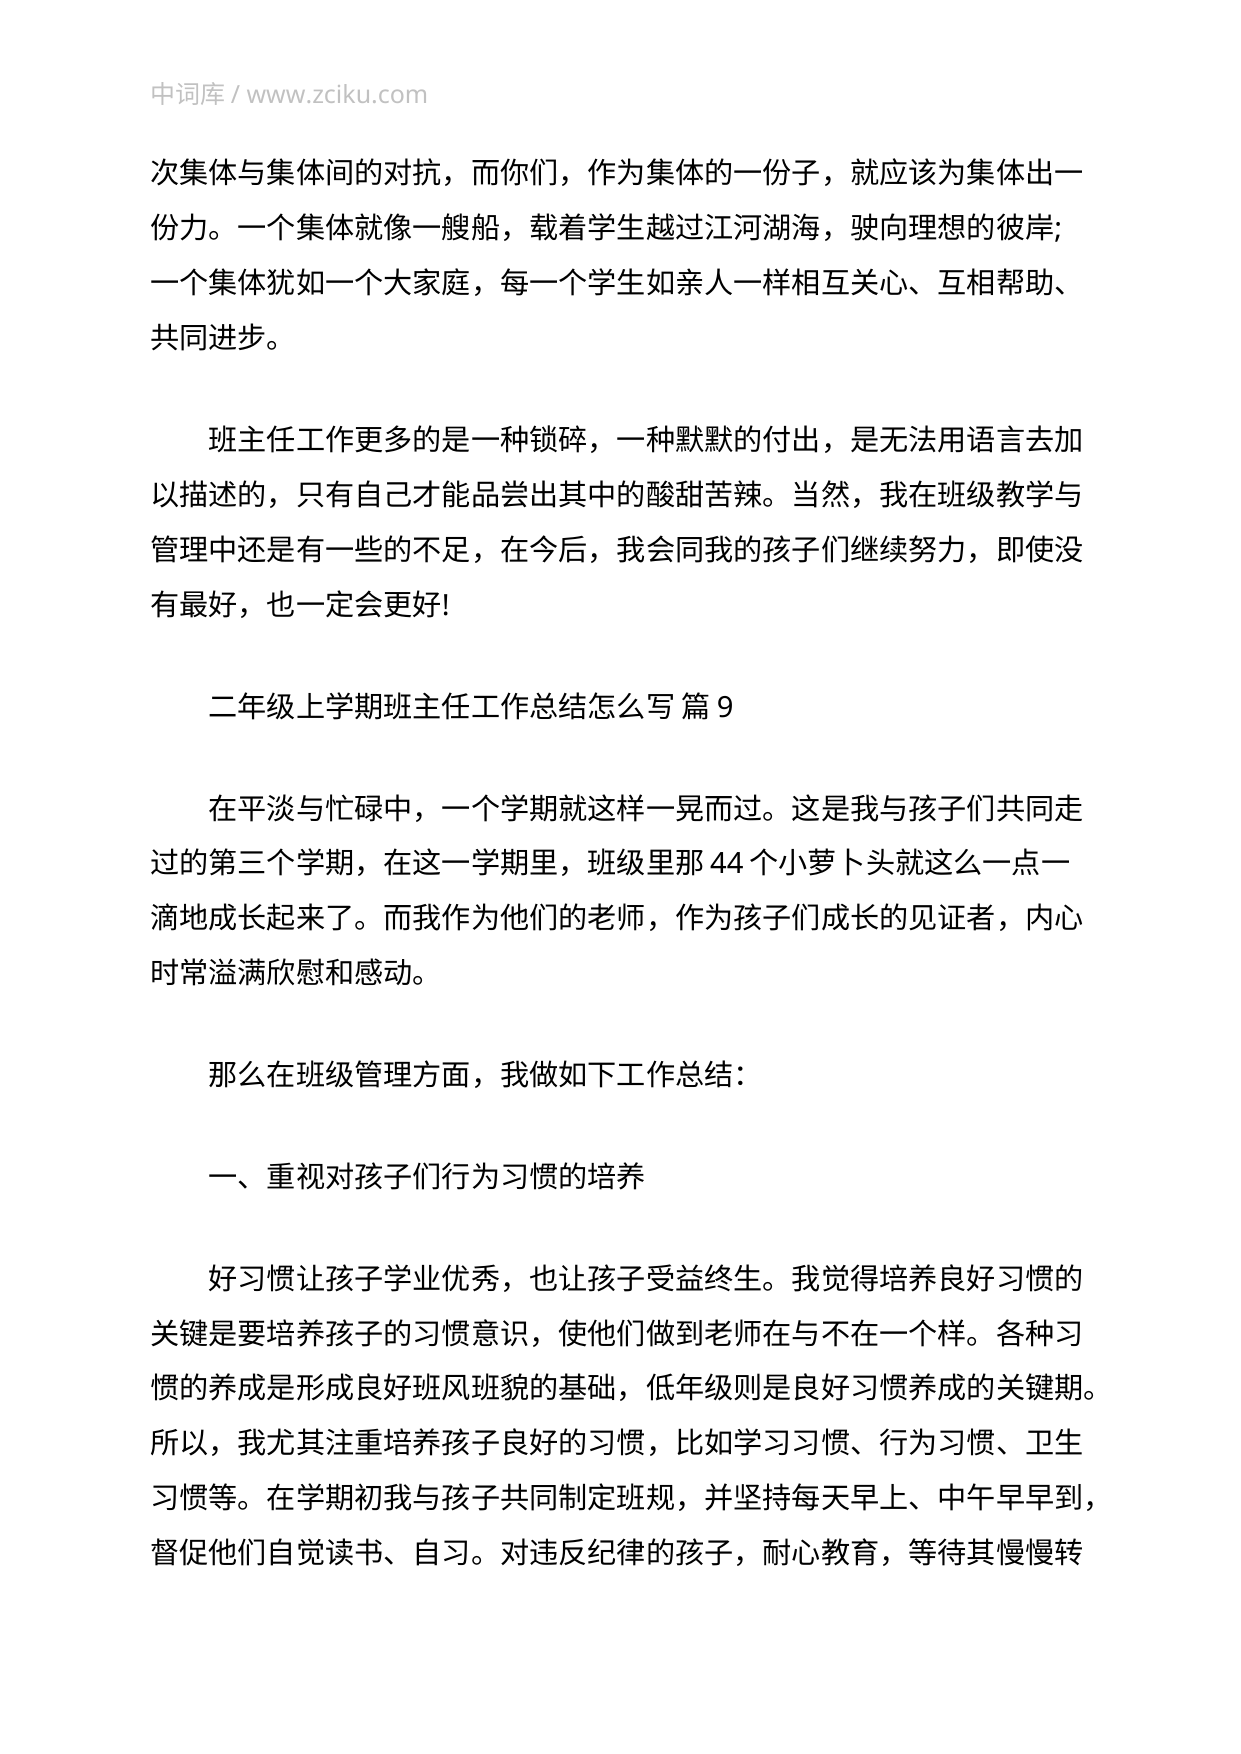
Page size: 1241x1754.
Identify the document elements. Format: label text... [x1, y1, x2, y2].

text 那么在班级管理方面，我做如下工作总结： [150, 1052, 1090, 1094]
text 一、重视对孩子们行为习惯的培养 [150, 1153, 1090, 1196]
text 班主任工作更多的是一种锁碎，一种默默的付出，是无法用语言去加以描述的，只有自己才能品尝出其中的酸甜苦辣。当然，我在班级教学与管理中还是有一些的不足，在今后，我会同我的孩子们继续努力，即使没有最好，也一定会更好! [150, 417, 1090, 624]
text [150, 150, 1090, 357]
text 在平淡与忙碌中，一个学期就这样一晃而过。这是我与孩子们共同走过的第三个学期，在这一学期里，班级里那44个小萝卜头就这么一点一滴地成长起来了。而我作为他们的老师，作为孩子们成长的见证者，内心时常溢满欣慰和感动。 [150, 785, 1090, 992]
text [150, 1255, 1090, 1572]
text 二年级上学期班主任工作总结怎么写 篇9 [150, 683, 1090, 726]
